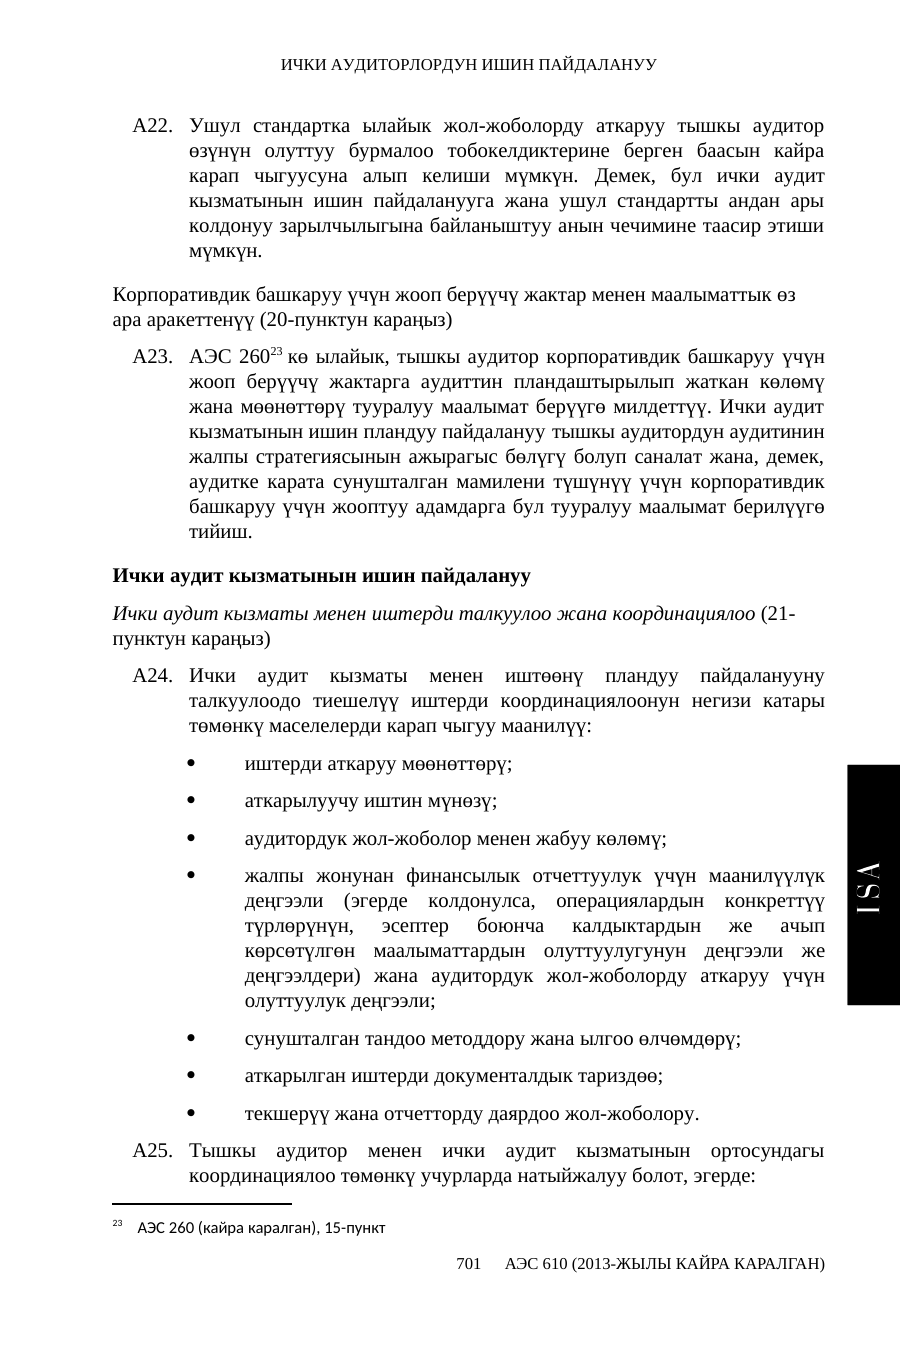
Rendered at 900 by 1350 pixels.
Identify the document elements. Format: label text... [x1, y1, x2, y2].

text A23. АЭС 260 кө ылайык, тышкы аудитор корпоративдик башкаруу үчүн жооп берүүчү жактарга аудиттин пландаштырылып жаткан көлөмү жана мөөнөттөрү тууралуу маалымат берүүгө милдеттүү. Ички аудит кызматынын ишин пландуу пайдалануу тышкы аудитордун аудитинин жалпы стратегиясынын ажырагыс бөлүгү болуп саналат жана, демек, аудитке карата сунушталган мамилени түшүнүү үчүн корпоративдик башкаруу үчүн жооптуу адамдарга бул тууралуу маалымат берилүүгө тийиш. [132, 344, 825, 544]
text A25. Тышкы аудитор менен ички аудит кызматынын ортосундагы координациялоо төмөнкү учурларда натыйжалуу болот, эгерде: [132, 1137, 825, 1187]
text Ички аудит кызматынын ишин пайдалануу [112, 562, 825, 587]
list иштерди аткаруу мөөнөттөрү; [187, 750, 825, 775]
list текшерүү жана отчетторду даярдоо жол-жоболору. [187, 1100, 825, 1125]
list аудитордук жол-жоболор менен жабуу көлөмү; [187, 825, 825, 850]
list сунушталган тандоо методдору жана ылгоо өлчөмдөрү; [187, 1025, 825, 1050]
picture [856, 859, 880, 914]
list аткарылуучу иштин мүнөзү; [187, 787, 825, 812]
text Корпоративдик башкаруу үчүн жооп берүүчү жактар менен маалыматтык өз ара аракеттенүү (20-пунктун караңыз) [112, 281, 825, 331]
text Ички аудит кызматы менен иштерди талкуулоо жана координациялоо (21-пунктун караңыз) [112, 600, 825, 650]
text A24. Ички аудит кызматы менен иштөөнү пландуу пайдаланууну талкуулоодо тиешелүү иштерди координациялоонун негизи катары төмөнкү маселелерди карап чыгуу маанилүү: [132, 662, 825, 737]
list аткарылган иштерди документалдык тариздөө; [187, 1062, 825, 1087]
text A22. Ушул стандартка ылайык жол-жоболорду аткаруу тышкы аудитор өзүнүн олуттуу бурмалоо тобокелдиктерине берген баасын кайра карап чыгуусуна алып келиши мүмкүн. Демек, бул ички аудит кызматынын ишин пайдаланууга жана ушул стандартты андан ары колдонуу зарылчылыгына байланыштуу анын чечимине таасир этиши мүмкүн. [132, 112, 825, 262]
list жалпы жонунан финансылык отчеттуулук үчүн маанилүүлүк деңгээли (эгерде колдонулса, операциялардын конкреттүү түрлөрүнүн, эсептер боюнча калдыктардын же ачып көрсөтүлгөн маалыматтардын олуттуулугунун деңгээли же деңгээлдери) жана аудитордук жол-жоболорду аткаруу үчүн олуттуулук деңгээли; [187, 862, 825, 1012]
